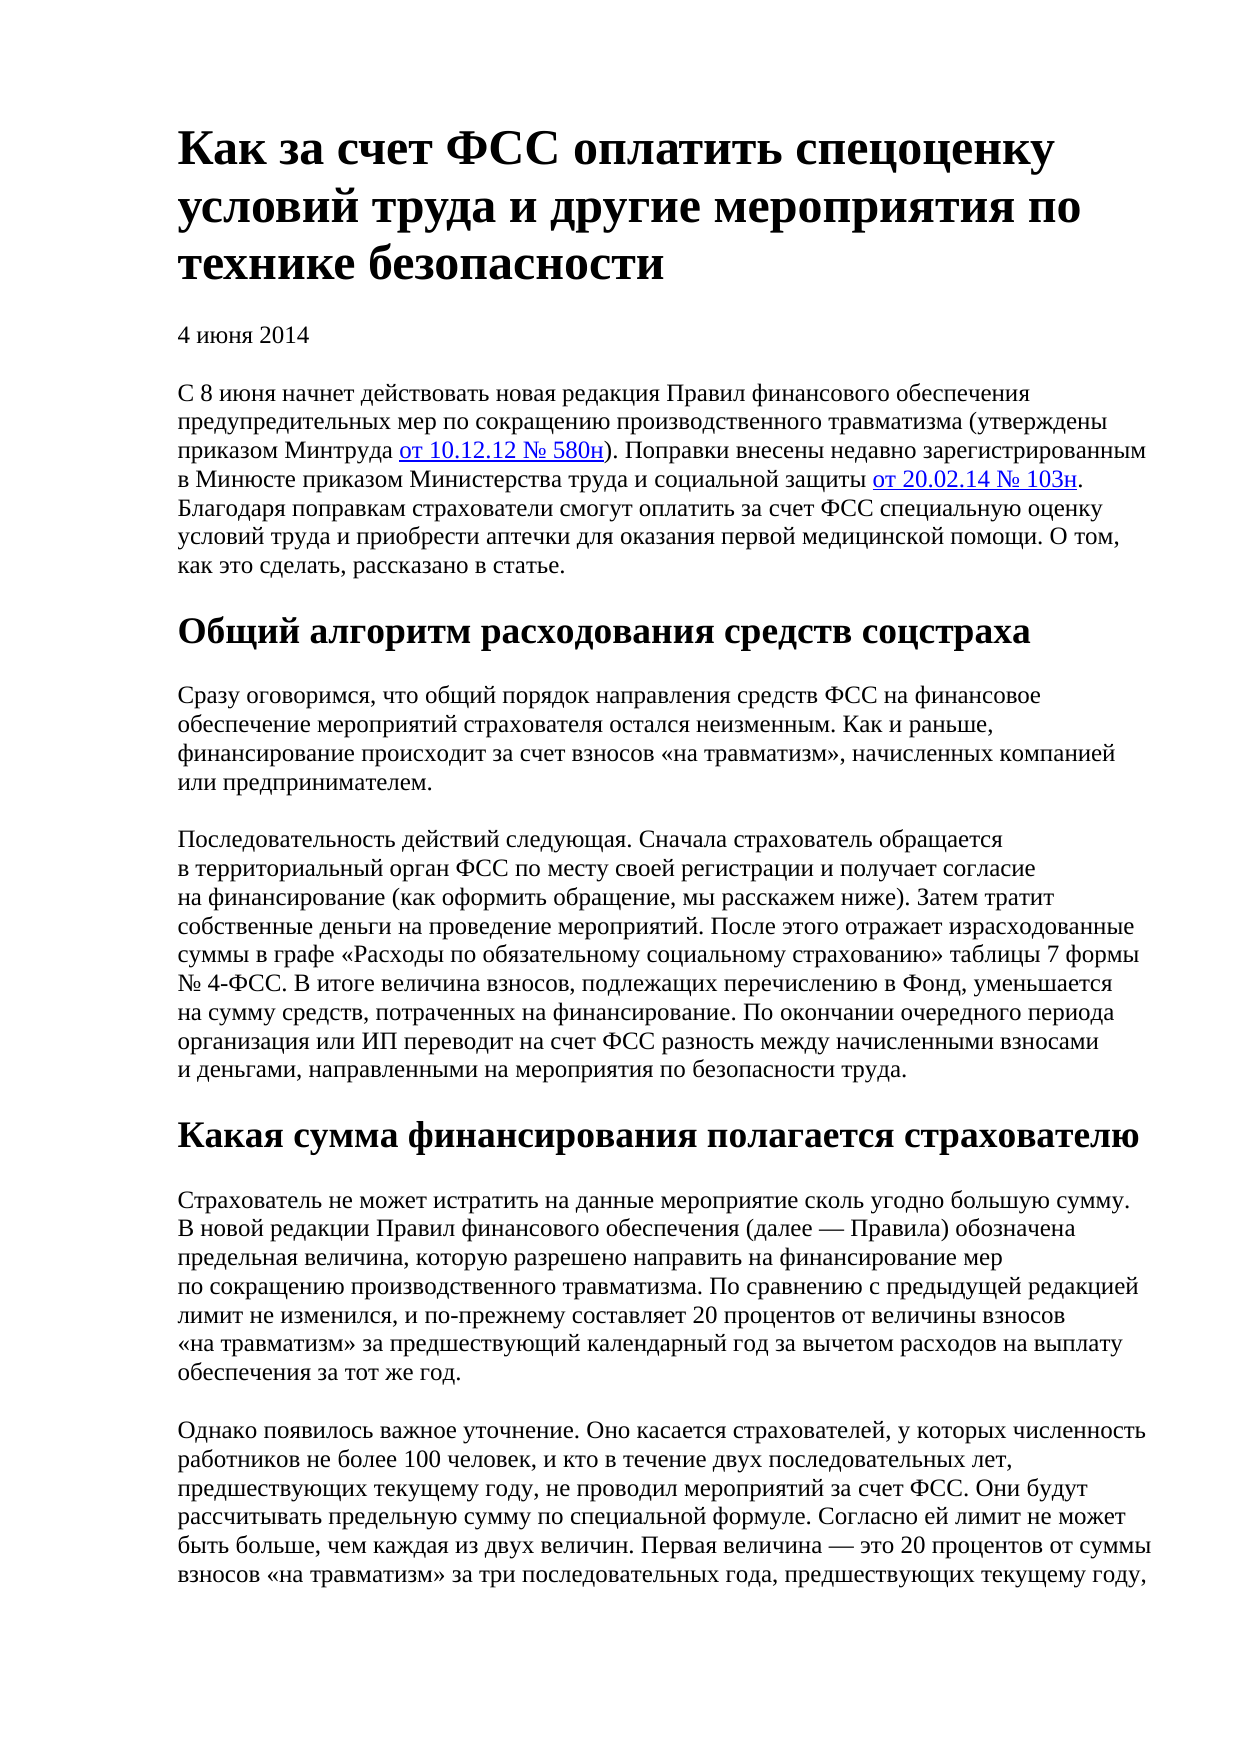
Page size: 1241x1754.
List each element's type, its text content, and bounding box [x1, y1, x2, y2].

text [177, 1415, 1152, 1588]
text Как за счет ФСС оплатить спецоценку условий труда и другие мероприятия по технике безопасности [177, 118, 1152, 291]
text Последовательность действий следующая. Сначала страхователь обращается в территориальный орган ФСС по месту своей регистрации и получает согласие на финансирование (как оформить обращение, мы расскажем ниже). Затем тратит собственные деньги на проведение мероприятий. После этого отражает израсходованные суммы в графе «Расходы по обязательному социальному страхованию» таблицы 7 формы № 4-ФСС. В итоге величина взносов, подлежащих перечислению в Фонд, уменьшается на сумму средств, потраченных на финансирование. По окончании очередного периода организация или ИП переводит на счет ФСС разность между начисленными взносами и деньгами, направленными на мероприятия по безопасности труда. [177, 824, 1152, 1083]
text Какая сумма финансирования полагается страхователю [177, 1112, 1152, 1156]
text С 8 июня начнет действовать новая редакция Правил финансового обеспечения предупредительных мер по сокращению производственного травматизма (утверждены приказом Минтруда от 10.12.12 № 580н). Поправки внесены недавно зарегистрированным в Минюсте приказом Министерства труда и социальной защиты от 20.02.14 № 103н. Благодаря поправкам страхователи смогут оплатить за счет ФСС специальную оценку условий труда и приобрести аптечки для оказания первой медицинской помощи. О том, как это сделать, рассказано в статье. [177, 378, 1152, 579]
text Общий алгоритм расходования средств соцстраха [177, 608, 1152, 651]
text Сразу оговоримся, что общий порядок направления средств ФСС на финансовое обеспечение мероприятий страхователя остался неизменным. Как и раньше, финансирование происходит за счет взносов «на травматизм», начисленных компанией или предпринимателем. [177, 680, 1152, 795]
text Страхователь не может истратить на данные мероприятие сколь угодно большую сумму. В новой редакции Правил финансового обеспечения (далее — Правила) обозначена предельная величина, которую разрешено направить на финансирование мер по сокращению производственного травматизма. По сравнению с предыдущей редакцией лимит не изменился, и по-прежнему составляет 20 процентов от величины взносов «на травматизм» за предшествующий календарный год за вычетом расходов на выплату обеспечения за тот же год. [177, 1185, 1152, 1386]
text 4 июня 2014 [177, 320, 1152, 348]
